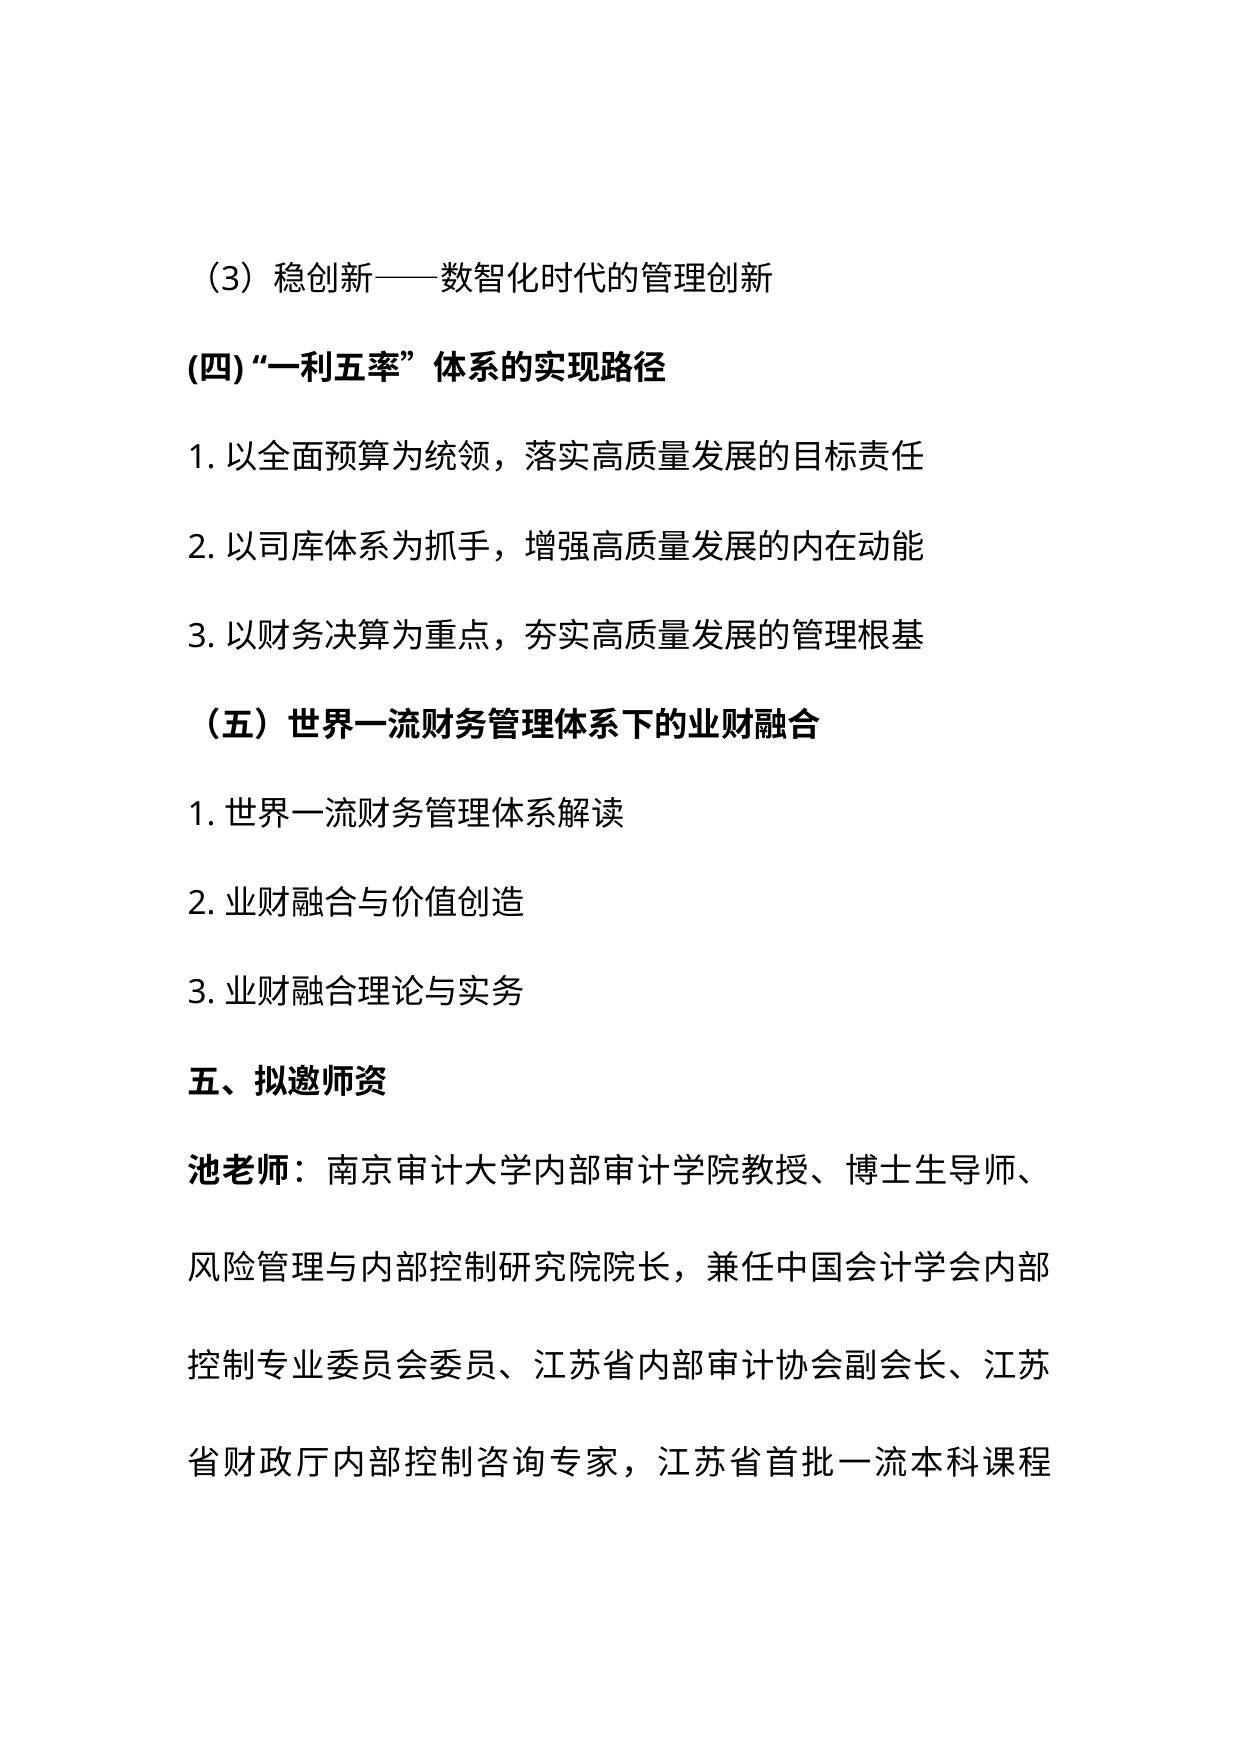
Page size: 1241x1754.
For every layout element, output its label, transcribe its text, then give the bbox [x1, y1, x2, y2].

text 2. 以司库体系为抓手，增强高质量发展的内在动能 [187, 511, 1053, 576]
text (四) “一利五率”体系的实现路径 [187, 333, 1053, 398]
text 3. 业财融合理论与实务 [187, 957, 1053, 1022]
text （五）世界一流财务管理体系下的业财融合 [187, 689, 1053, 754]
text （3）稳创新——数智化时代的管理创新 [187, 244, 1053, 309]
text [187, 1135, 1053, 1493]
text 2. 业财融合与价值创造 [187, 868, 1053, 933]
text 五、拟邀师资 [187, 1046, 1053, 1111]
text 1. 以全面预算为统领，落实高质量发展的目标责任 [187, 422, 1053, 487]
text 1. 世界一流财务管理体系解读 [187, 779, 1053, 844]
text 3. 以财务决算为重点，夯实高质量发展的管理根基 [187, 600, 1053, 665]
